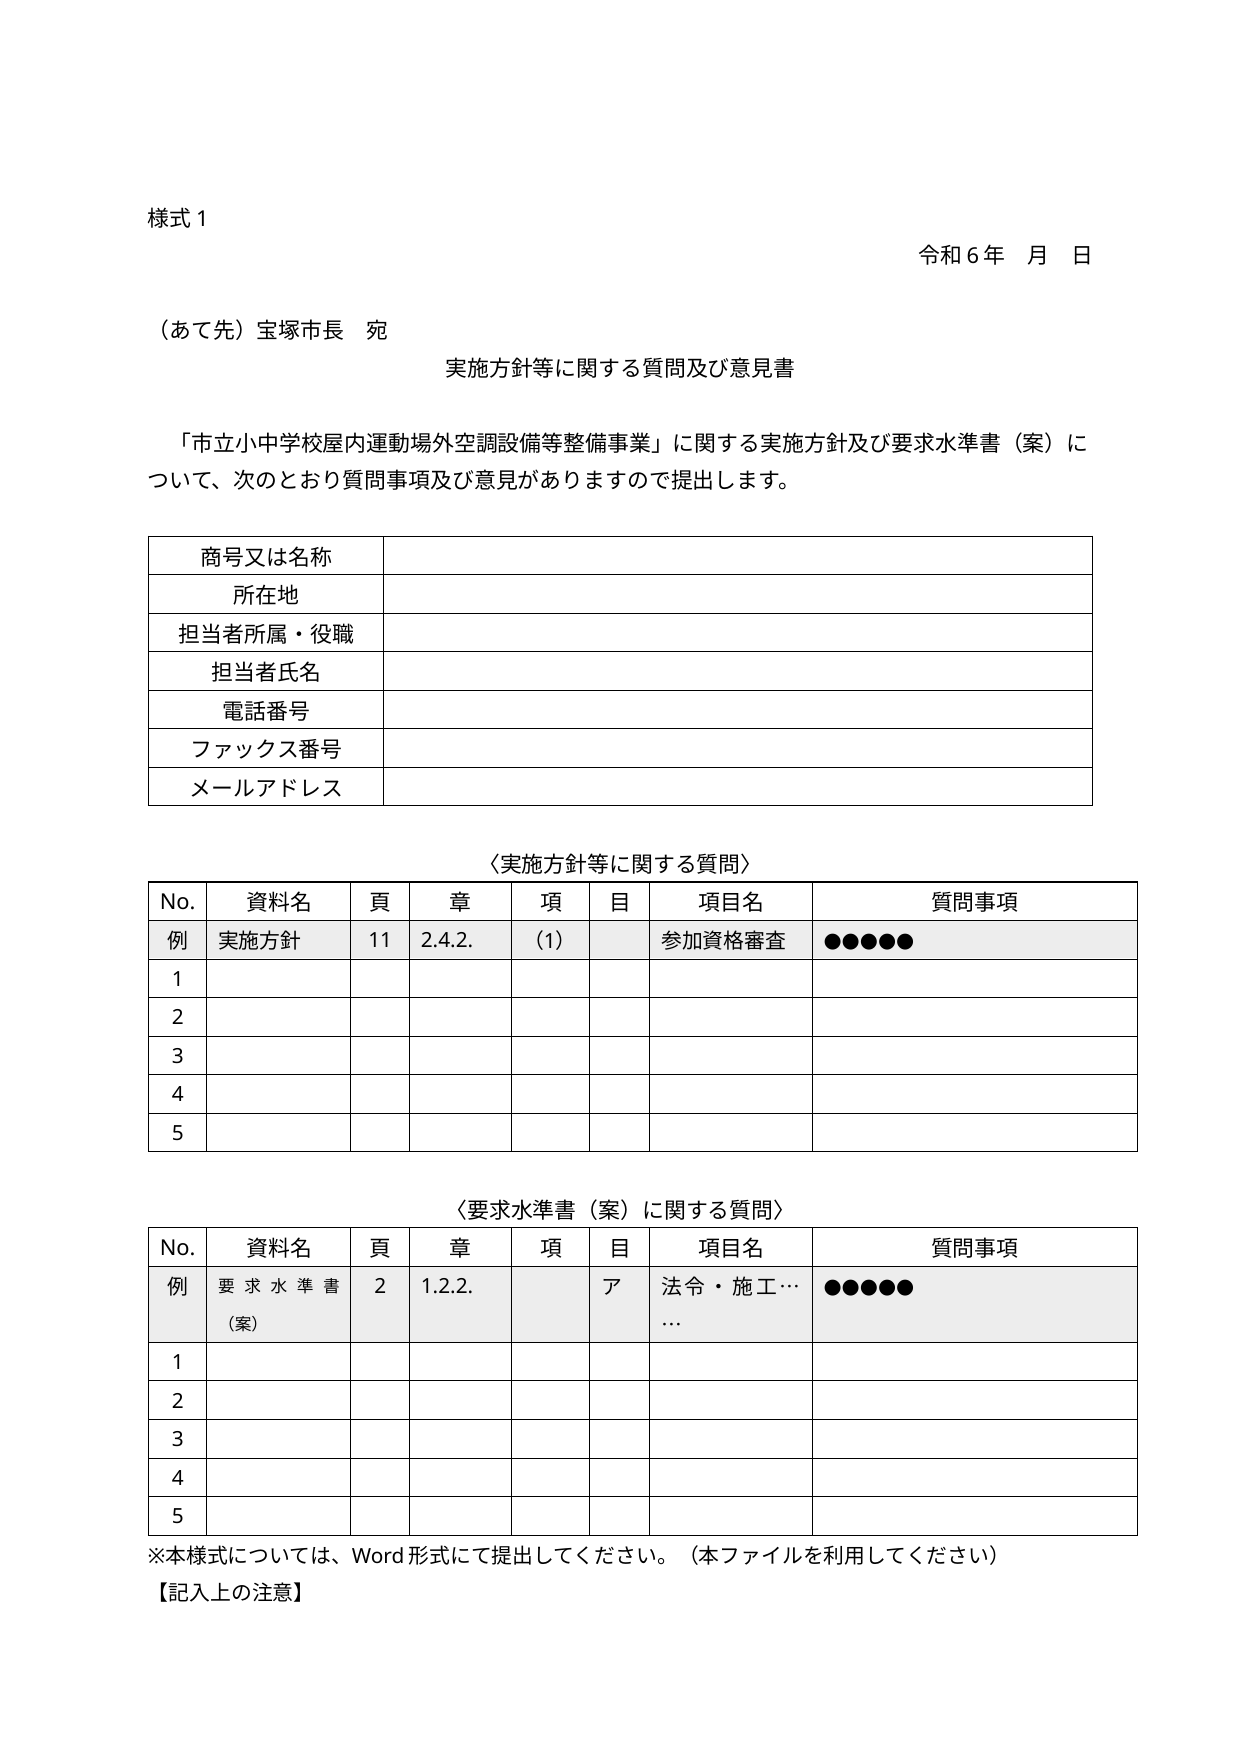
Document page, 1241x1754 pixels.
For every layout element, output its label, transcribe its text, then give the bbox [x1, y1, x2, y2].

table_cell [207, 1459, 350, 1496]
table_cell [512, 1497, 589, 1534]
table_cell 1 [149, 1343, 206, 1380]
table_cell 2.4.2. [410, 921, 511, 958]
table_cell [351, 1343, 409, 1380]
table_cell [512, 1343, 589, 1380]
table_header 質問事項 [813, 1228, 1137, 1266]
table_cell [512, 1114, 589, 1151]
table_cell [410, 1075, 511, 1113]
text 〈要求水準書（案）に関する質問〉 [148, 1190, 1092, 1227]
table_cell [590, 1459, 649, 1496]
table_cell [410, 998, 511, 1036]
table_cell （1） [512, 921, 589, 958]
table_cell [650, 1037, 812, 1074]
table_header 項目名 [650, 883, 812, 920]
table_cell [813, 1343, 1137, 1380]
text 様式1 [148, 198, 1092, 236]
table_cell 3 [149, 1037, 206, 1074]
table_cell [512, 960, 589, 997]
table_header 頁 [351, 1228, 409, 1266]
table_cell ●●●●● [813, 1267, 1137, 1342]
table_cell 電話番号 [149, 691, 383, 728]
table_cell [590, 1114, 649, 1151]
table_cell [207, 1381, 350, 1419]
table_cell 参加資格審査 [650, 921, 812, 958]
table_cell [590, 1037, 649, 1074]
table_header 資料名 [207, 1228, 350, 1266]
text ※本様式については、Word形式にて提出してください。（本ファイルを利用してください） [148, 1536, 1092, 1573]
table_cell [207, 960, 350, 997]
table_cell [590, 1497, 649, 1534]
table_cell [512, 1037, 589, 1074]
table_cell [351, 960, 409, 997]
table_cell [650, 960, 812, 997]
table_header 目 [590, 1228, 649, 1266]
table_cell [512, 1459, 589, 1496]
table_cell 4 [149, 1459, 206, 1496]
table_cell [410, 1114, 511, 1151]
table_header 章 [410, 1228, 511, 1266]
table_cell [512, 1267, 589, 1342]
table_cell [410, 1497, 511, 1534]
text 【記入上の注意】 [148, 1573, 1092, 1611]
table_header [384, 537, 1092, 574]
table_cell [351, 1497, 409, 1534]
table_cell [650, 1075, 812, 1113]
table_cell [512, 1420, 589, 1457]
table_cell [512, 998, 589, 1036]
table_cell [351, 1075, 409, 1113]
table_header No. [149, 1228, 206, 1266]
table_cell [512, 1075, 589, 1113]
table_cell 5 [149, 1497, 206, 1534]
table_cell [590, 1343, 649, 1380]
table_cell [813, 1114, 1137, 1151]
table_cell [650, 1381, 812, 1419]
table_cell [351, 1037, 409, 1074]
table_cell [410, 1037, 511, 1074]
table_cell 所在地 [149, 575, 383, 613]
table_header 項目名 [650, 1228, 812, 1266]
table_cell [410, 1381, 511, 1419]
table_cell [410, 1343, 511, 1380]
table_cell [384, 729, 1092, 767]
table_cell [813, 1497, 1137, 1534]
table_header 項 [512, 1228, 589, 1266]
table_cell [813, 1459, 1137, 1496]
table_cell 1.2.2. [410, 1267, 511, 1342]
table_cell [590, 1381, 649, 1419]
table_header 頁 [351, 883, 409, 920]
table_cell [351, 1114, 409, 1151]
table_cell [207, 1114, 350, 1151]
table_cell [590, 1075, 649, 1113]
table_cell 5 [149, 1114, 206, 1151]
table_cell 法令・施工…… [650, 1267, 812, 1342]
table_cell 2 [149, 998, 206, 1036]
table_cell [207, 998, 350, 1036]
table_cell ファックス番号 [149, 729, 383, 767]
table_cell ア [590, 1267, 649, 1342]
table_cell [650, 1459, 812, 1496]
text 〈実施方針等に関する質問〉 [148, 844, 1092, 881]
table_cell [207, 1075, 350, 1113]
table_cell 4 [149, 1075, 206, 1113]
table_header 目 [590, 883, 649, 920]
table_header 項 [512, 883, 589, 920]
table_cell [207, 1037, 350, 1074]
table_cell [384, 575, 1092, 613]
table_cell [813, 1381, 1137, 1419]
table_cell [351, 998, 409, 1036]
table_cell [813, 1075, 1137, 1113]
table_cell メールアドレス [149, 768, 383, 805]
table_cell [207, 1420, 350, 1457]
table_cell 11 [351, 921, 409, 958]
table_cell [384, 614, 1092, 651]
table_cell [650, 1114, 812, 1151]
table_cell 3 [149, 1420, 206, 1457]
table_cell ●●●●● [813, 921, 1137, 958]
table_cell [590, 1420, 649, 1457]
table_cell 2 [149, 1381, 206, 1419]
table_cell [351, 1381, 409, 1419]
table_cell [384, 652, 1092, 690]
table_cell [813, 1420, 1137, 1457]
table_cell [650, 998, 812, 1036]
table_header 商号又は名称 [149, 537, 383, 574]
table_header 章 [410, 883, 511, 920]
table_header 質問事項 [813, 883, 1137, 920]
table_cell [384, 691, 1092, 728]
table_cell 例 [149, 1267, 206, 1342]
table_cell 要求水準書（案） [207, 1267, 350, 1342]
table_cell [512, 1381, 589, 1419]
text 令和6年 月 日 [148, 236, 1092, 273]
table_cell [590, 998, 649, 1036]
table_cell [207, 1343, 350, 1380]
table_cell [813, 998, 1137, 1036]
table_cell 1 [149, 960, 206, 997]
table_cell [351, 1459, 409, 1496]
table_cell 例 [149, 921, 206, 958]
table_cell [384, 768, 1092, 805]
table_cell [410, 960, 511, 997]
table_cell [410, 1420, 511, 1457]
text （あて先）宝塚市長 宛 [148, 311, 1092, 348]
table_cell [650, 1343, 812, 1380]
table_cell [813, 960, 1137, 997]
table_cell 2 [351, 1267, 409, 1342]
text 実施方針等に関する質問及び意見書 [148, 348, 1092, 386]
text 「市立小中学校屋内運動場外空調設備等整備事業」に関する実施方針及び要求水準書（案）について、次のとおり質問事項及び意見がありますので提出します。 [148, 423, 1092, 498]
table_cell 担当者氏名 [149, 652, 383, 690]
table_header No. [149, 883, 206, 920]
table_cell [410, 1459, 511, 1496]
table_cell [813, 1037, 1137, 1074]
table_cell [351, 1420, 409, 1457]
table_cell 実施方針 [207, 921, 350, 958]
table_cell [650, 1497, 812, 1534]
table_cell 担当者所属・役職 [149, 614, 383, 651]
table_header 資料名 [207, 883, 350, 920]
table_cell [207, 1497, 350, 1534]
table_cell [590, 960, 649, 997]
table_cell [590, 921, 649, 958]
table_cell [650, 1420, 812, 1457]
